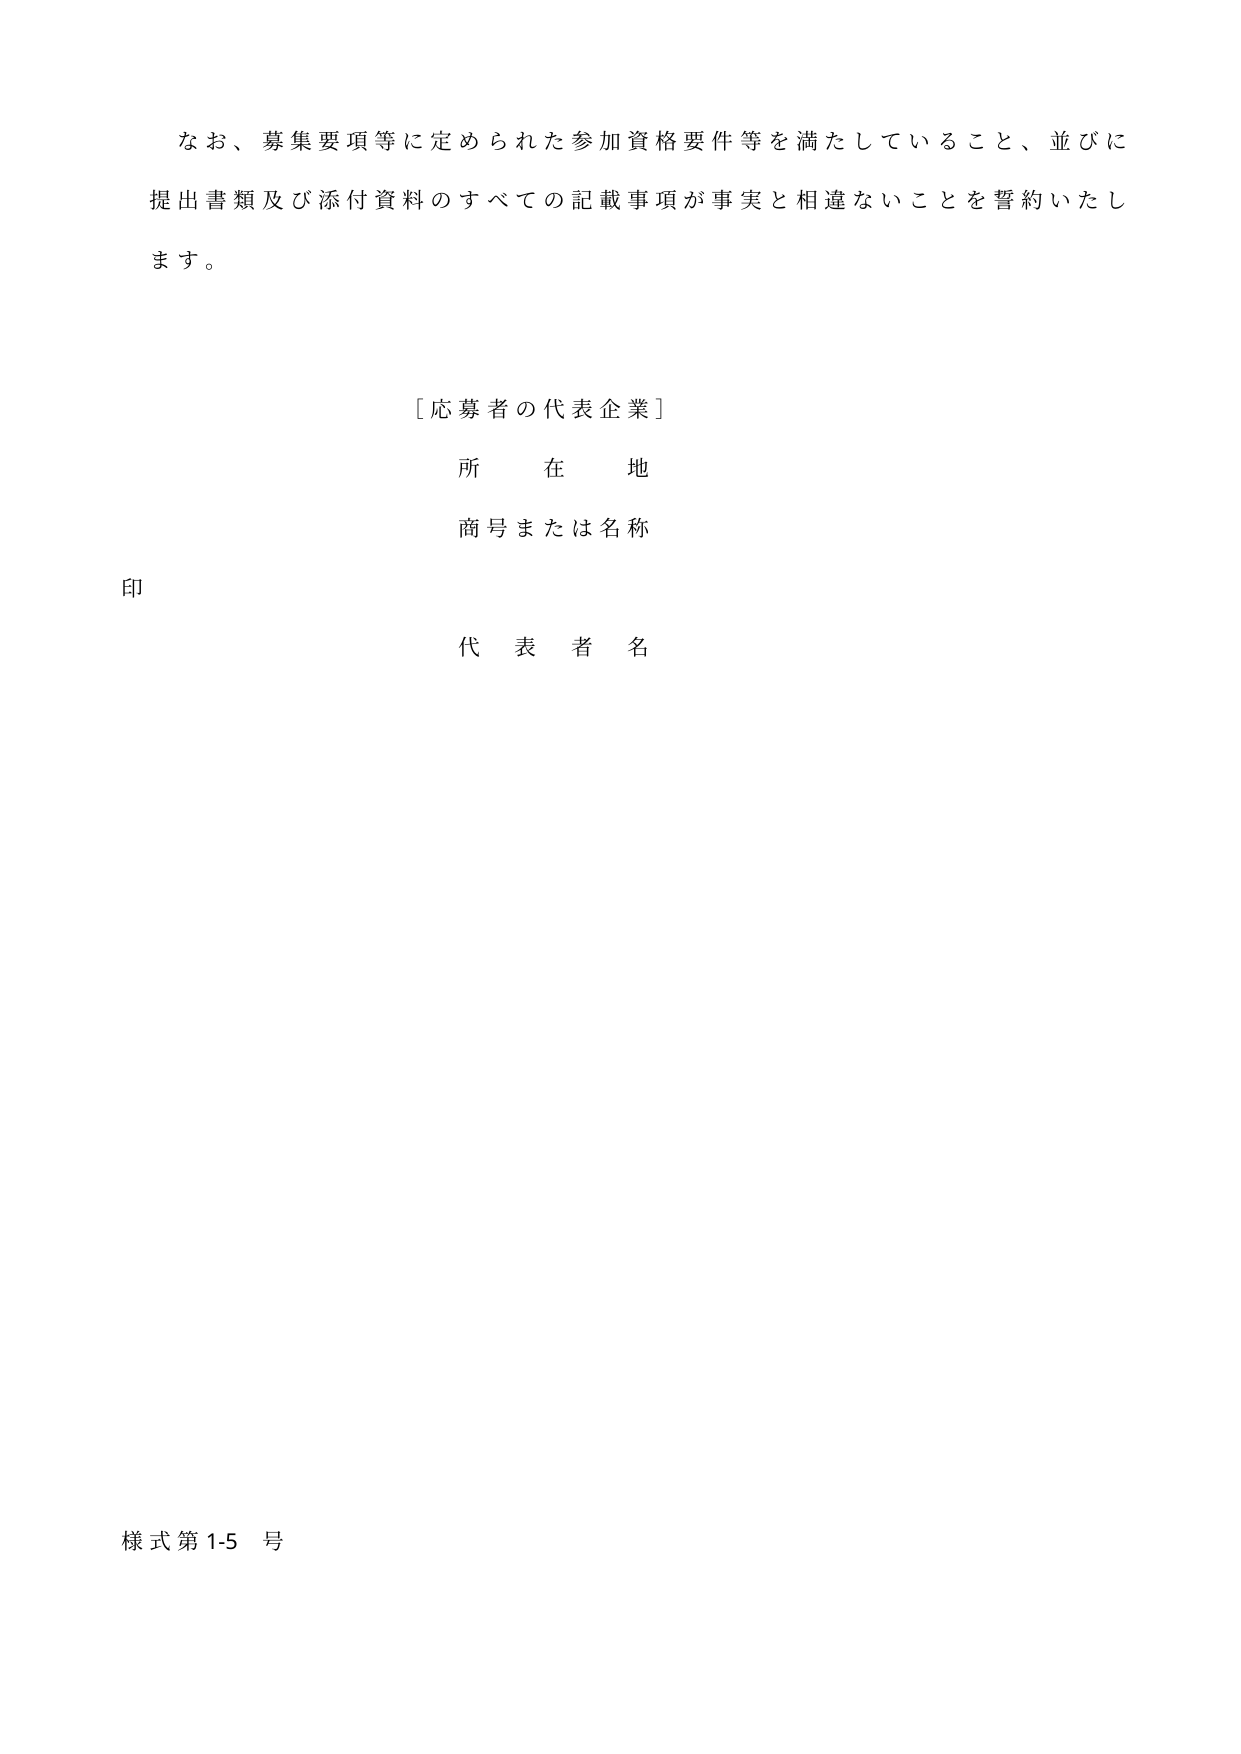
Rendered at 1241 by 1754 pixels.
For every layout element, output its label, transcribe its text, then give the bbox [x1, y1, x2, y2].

text ［応募者の代表企業］ [121, 378, 1134, 437]
text 様式第1-5号 [121, 1510, 1134, 1569]
text 所 在 地 [121, 437, 1134, 497]
text 代 表 者 名 [121, 616, 1134, 676]
text 商号または名称 印 [121, 497, 1134, 616]
text なお、募集要項等に定められた参加資格要件等を満たしていること、並びに提出書類及び添付資料のすべての記載事項が事実と相違ないことを誓約いたします。 [121, 110, 1134, 288]
